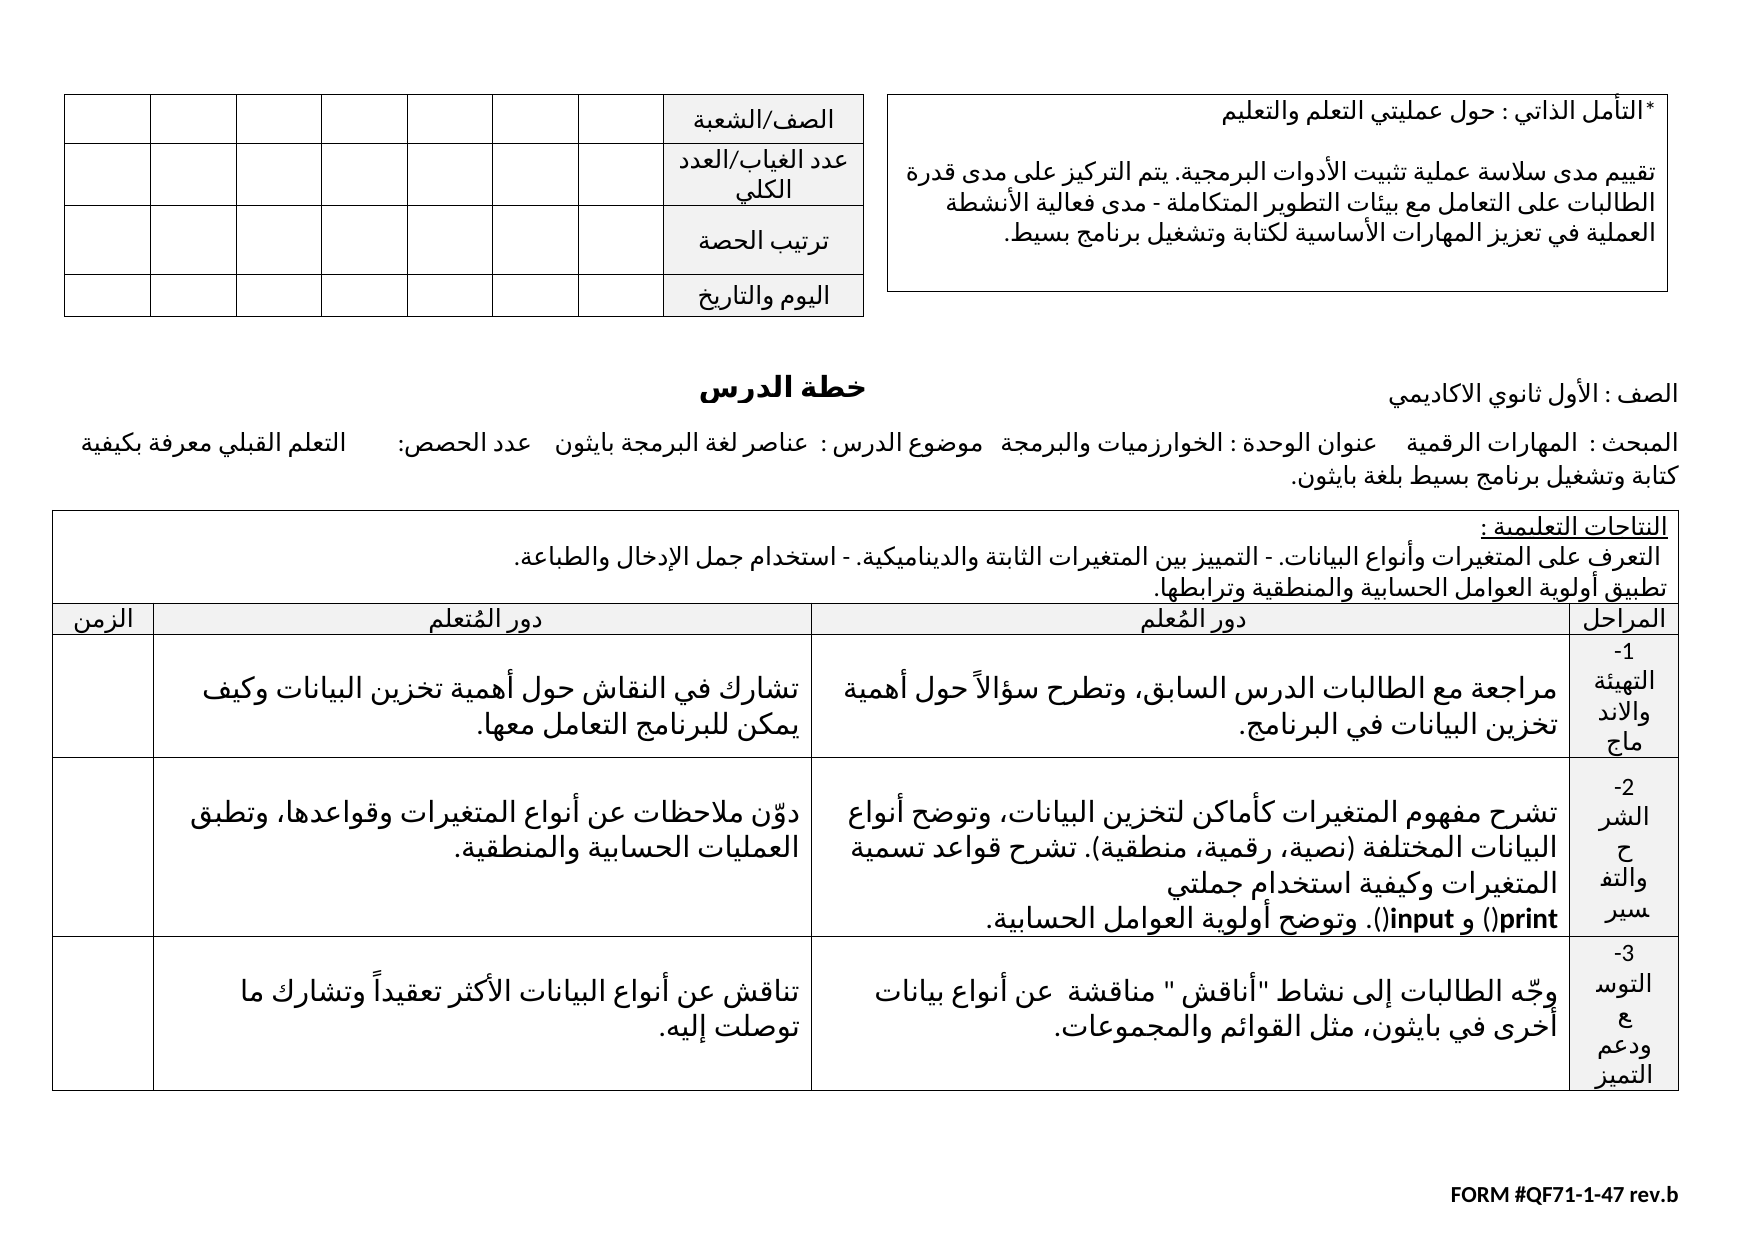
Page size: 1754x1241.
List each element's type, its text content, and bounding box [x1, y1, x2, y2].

table_cell 3-التوسع ودعم التميز [1570, 937, 1678, 1090]
table_header [875, 59, 1679, 378]
table_cell الزمن [53, 604, 153, 634]
text الصف : الأول ثانوي الاكاديمي [75, 378, 1679, 408]
table_header [53, 59, 875, 378]
table_cell وجّه الطالبات إلى نشاط "أناقش " مناقشة عن أنواع بيانات أخرى في بايثون، مثل القوائم والمجموعات. [812, 937, 1569, 1090]
table_cell دور المُتعلم [154, 604, 811, 634]
table_cell المراحل [1570, 604, 1678, 634]
table_cell دوّن ملاحظات عن أنواع المتغيرات وقواعدها، وتطبق العمليات الحسابية والمنطقية. [154, 758, 811, 936]
table_cell [53, 635, 153, 757]
table_header النتاجات التعليمية : التعرف على المتغيرات وأنواع البيانات. - التمييز بين المتغيرات الثابتة والديناميكية. - استخدام جمل الإدخال والطباعة. تطبيق أولوية العوامل الحسابية والمنطقية وترابطها. [53, 511, 1678, 602]
table_cell 2-الشرح والتفسير [1570, 758, 1678, 936]
table_cell 1-التهيئة والاندماج [1570, 635, 1678, 757]
table_cell [53, 758, 153, 936]
table_cell دور المُعلم [812, 604, 1569, 634]
table_cell تناقش عن أنواع البيانات الأكثر تعقيداً وتشارك ما توصلت إليه. [154, 937, 811, 1090]
table_cell تشرح مفهوم المتغيرات كأماكن لتخزين البيانات، وتوضح أنواع البيانات المختلفة (نصية، رقمية، منطقية). تشرح قواعد تسمية المتغيرات وكيفية استخدام جملتي print() و input(). وتوضح أولوية العوامل الحسابية. [812, 758, 1569, 936]
text المبحث : المهارات الرقمية عنوان الوحدة : الخوارزميات والبرمجة موضوع الدرس : عناصر لغة البرمجة بايثون عدد الحصص: التعلم القبلي معرفة بكيفية كتابة وتشغيل برنامج بسيط بلغة بايثون. [75, 427, 1679, 491]
table_cell تشارك في النقاش حول أهمية تخزين البيانات وكيف يمكن للبرنامج التعامل معها. [154, 635, 811, 757]
table_cell [53, 937, 153, 1090]
table_cell مراجعة مع الطالبات الدرس السابق، وتطرح سؤالاً حول أهمية تخزين البيانات في البرنامج. [812, 635, 1569, 757]
